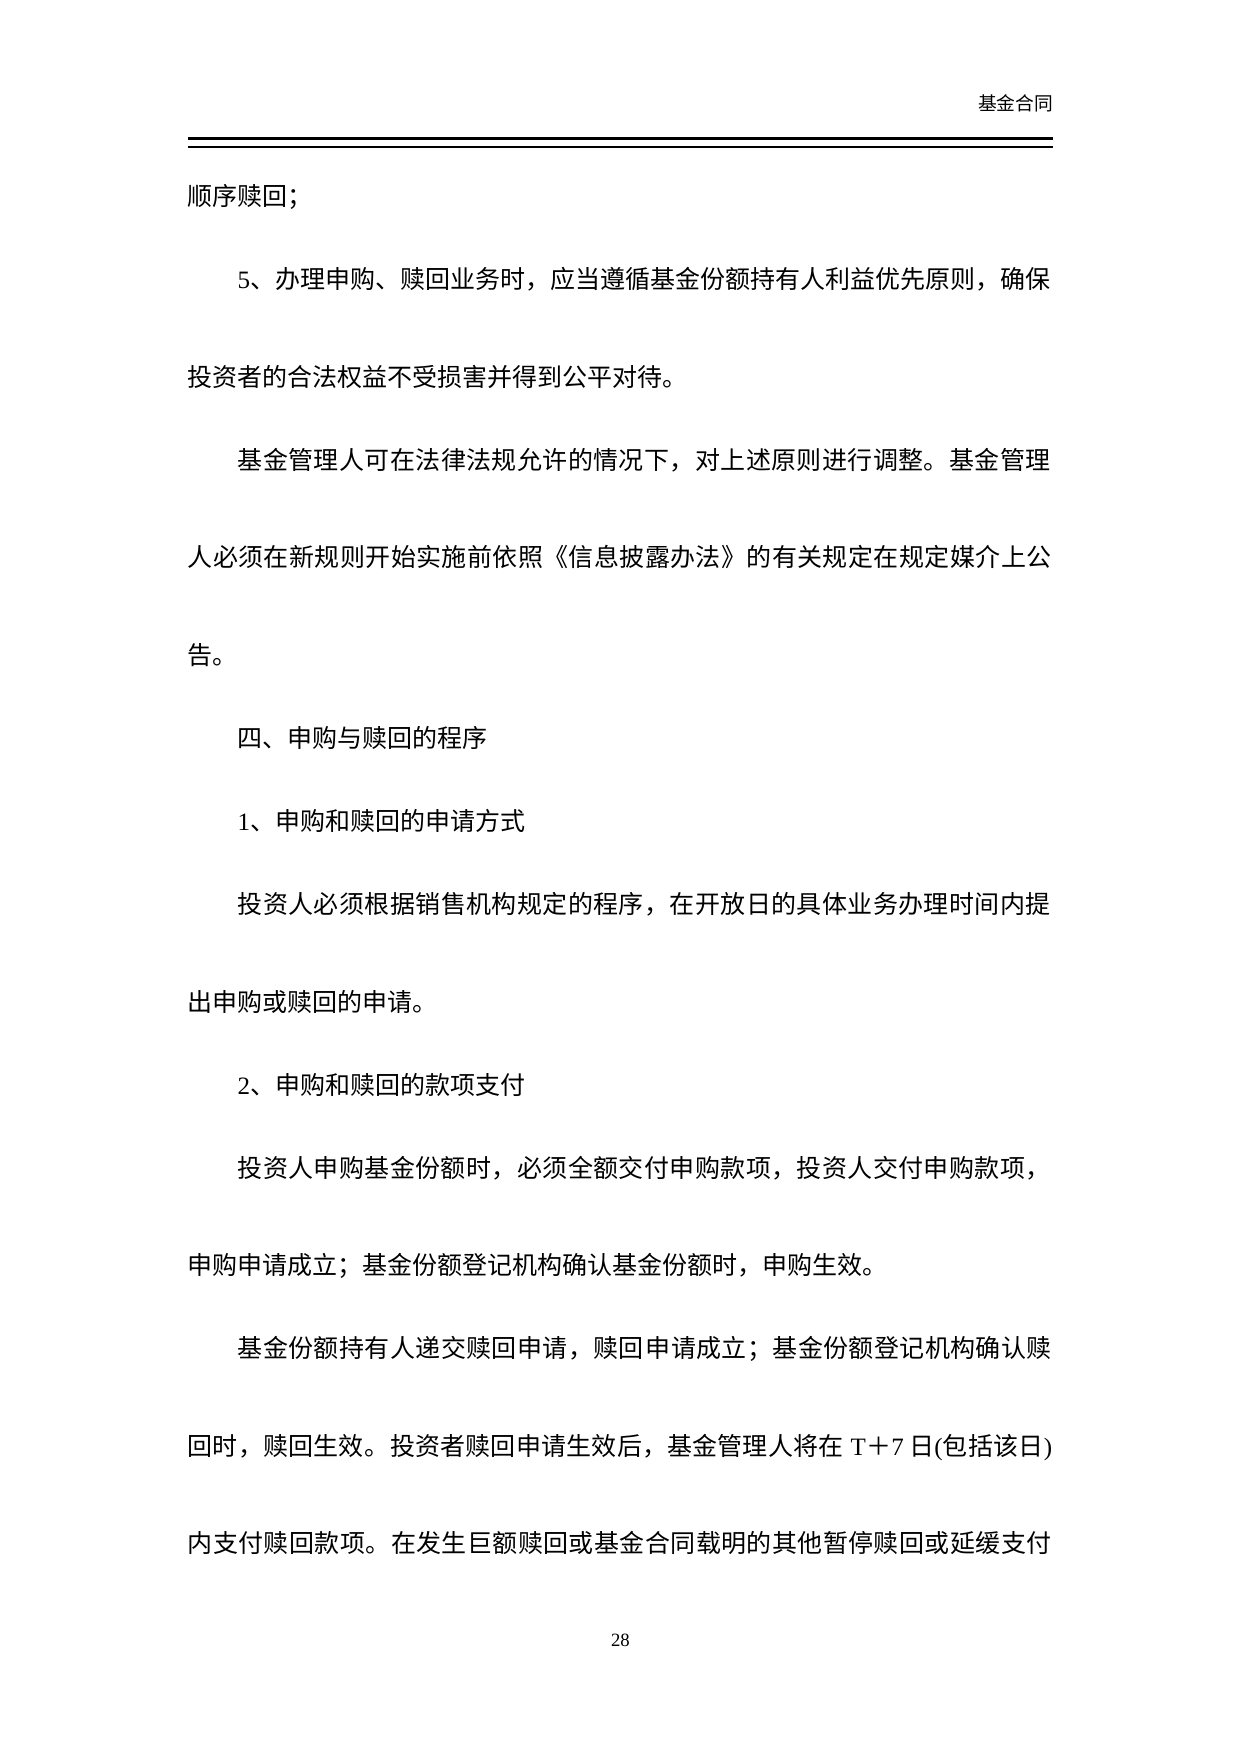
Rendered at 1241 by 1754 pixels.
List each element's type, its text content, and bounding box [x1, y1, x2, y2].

text 投资人必须根据销售机构规定的程序，在开放日的具体业务办理时间内提出申购或赎回的申请。 [187, 870, 1053, 1033]
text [187, 1314, 1053, 1574]
text 1、申购和赎回的申请方式 [187, 787, 1053, 852]
text 四、申购与赎回的程序 [187, 704, 1053, 769]
text 2、申购和赎回的款项支付 [187, 1051, 1053, 1116]
text 基金管理人可在法律法规允许的情况下，对上述原则进行调整。基金管理人必须在新规则开始实施前依照《信息披露办法》的有关规定在规定媒介上公告。 [187, 426, 1053, 686]
text 5、办理申购、赎回业务时，应当遵循基金份额持有人利益优先原则，确保投资者的合法权益不受损害并得到公平对待。 [187, 245, 1053, 408]
text 投资人申购基金份额时，必须全额交付申购款项，投资人交付申购款项，申购申请成立；基金份额登记机构确认基金份额时，申购生效。 [187, 1134, 1053, 1296]
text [187, 162, 1053, 227]
